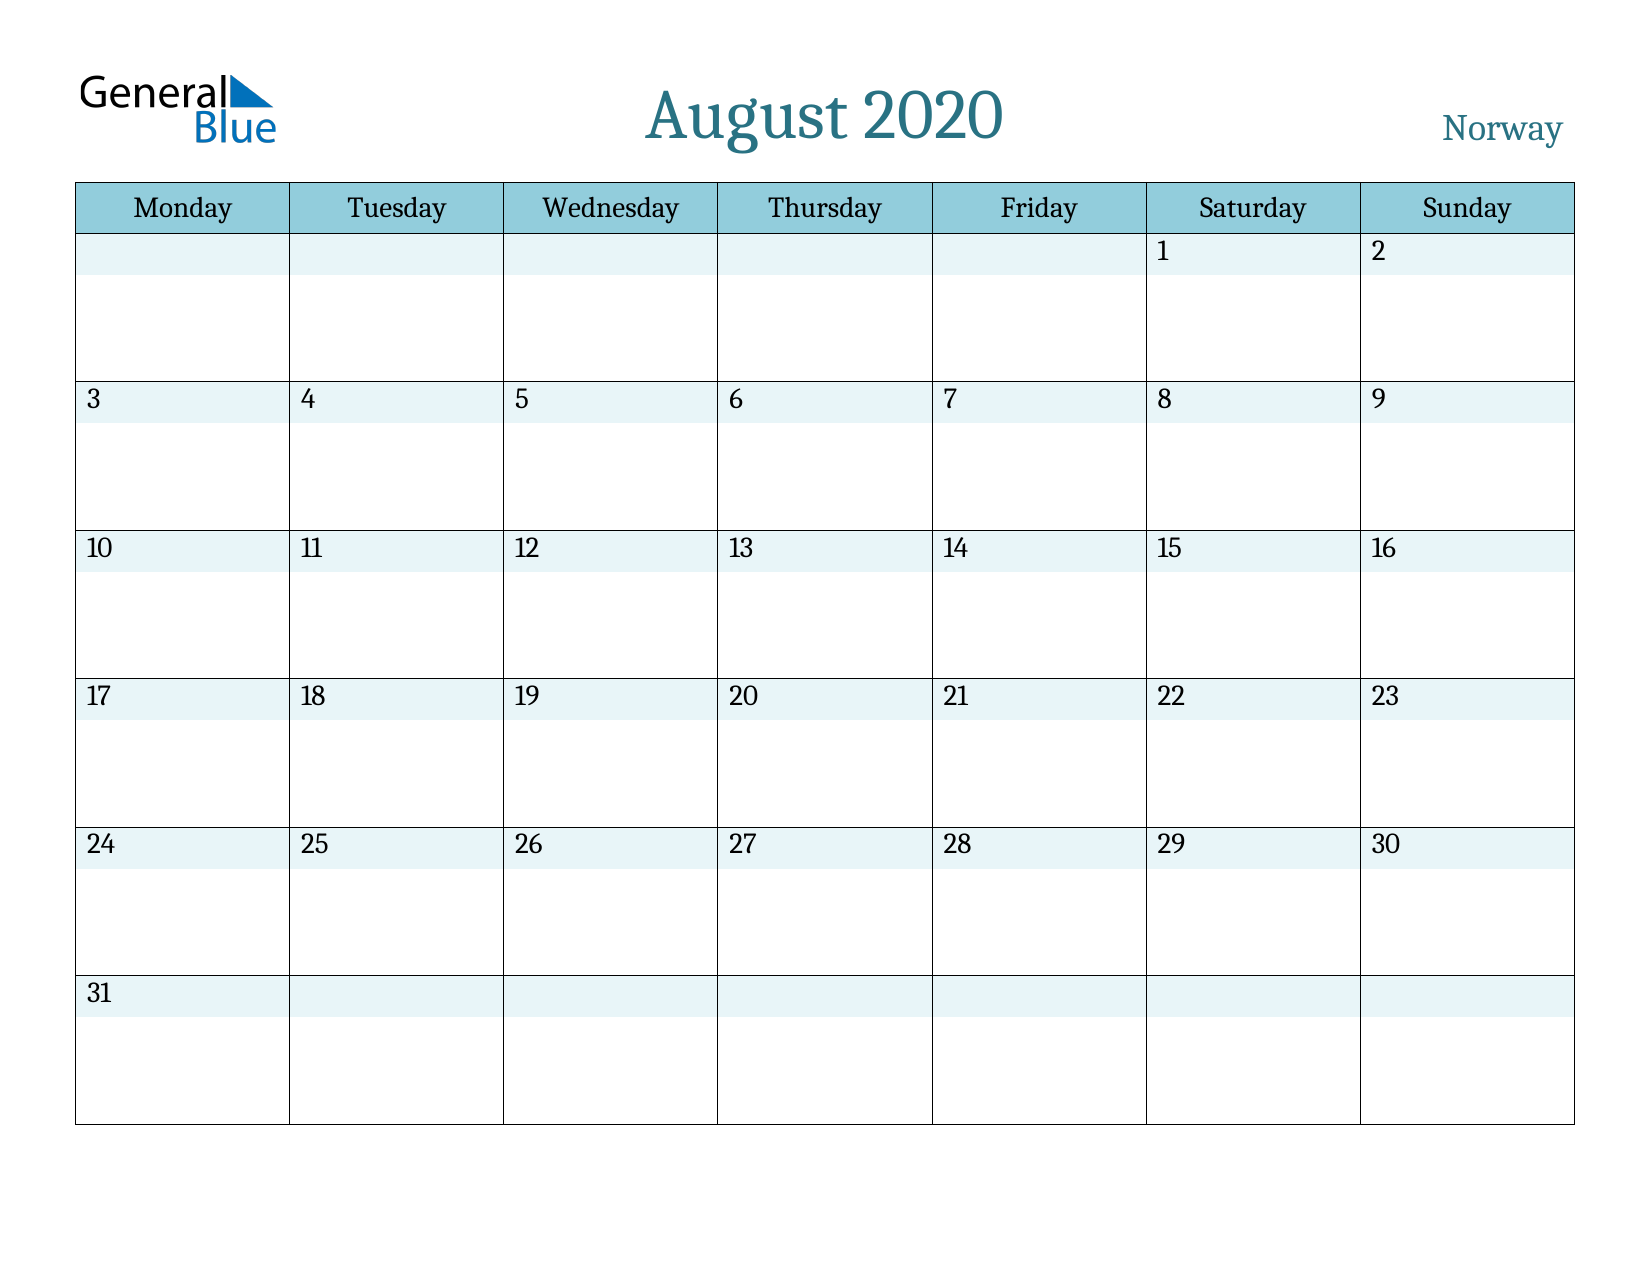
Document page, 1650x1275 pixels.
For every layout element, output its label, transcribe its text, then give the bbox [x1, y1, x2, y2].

table_cell 23 [1361, 679, 1574, 720]
table_cell 26 [504, 828, 717, 869]
table_cell [504, 275, 717, 381]
table_cell 28 [933, 828, 1146, 869]
table_cell [290, 234, 503, 275]
table_cell [76, 572, 289, 678]
table_cell [290, 976, 503, 1017]
table_cell [933, 976, 1146, 1017]
table_cell 11 [290, 531, 503, 572]
table_cell [290, 869, 503, 975]
table_cell 18 [290, 679, 503, 720]
table_cell [718, 423, 932, 530]
table_cell [1361, 976, 1574, 1017]
table_cell [933, 275, 1146, 381]
table_header [76, 75, 503, 182]
table_cell [76, 234, 289, 275]
table_cell 13 [718, 531, 932, 572]
table_cell [933, 423, 1146, 530]
table_cell [504, 1017, 717, 1123]
table_cell 22 [1147, 679, 1360, 720]
table_cell [1147, 572, 1360, 678]
table_cell [504, 869, 717, 975]
table_cell 12 [504, 531, 717, 572]
table_cell [1361, 869, 1574, 975]
table_cell 31 [76, 976, 289, 1017]
table_cell 19 [504, 679, 717, 720]
table_cell [1147, 869, 1360, 975]
table_cell [933, 869, 1146, 975]
table_cell 17 [76, 679, 289, 720]
table_cell [1361, 572, 1574, 678]
picture [80, 75, 276, 143]
table_cell 9 [1361, 382, 1574, 423]
table_cell 15 [1147, 531, 1360, 572]
table_cell 4 [290, 382, 503, 423]
table_cell Monday [76, 183, 289, 233]
table_cell 6 [718, 382, 932, 423]
table_cell 2 [1361, 234, 1574, 275]
table_cell [1147, 423, 1360, 530]
table_cell 25 [290, 828, 503, 869]
table_cell [1147, 976, 1360, 1017]
table_cell [76, 720, 289, 827]
table_cell [504, 234, 717, 275]
table_cell 3 [76, 382, 289, 423]
table_cell [290, 720, 503, 827]
table_cell 16 [1361, 531, 1574, 572]
table_cell [718, 234, 932, 275]
table_cell [504, 976, 717, 1017]
table_cell [504, 572, 717, 678]
table_cell [504, 720, 717, 827]
table_cell [1361, 275, 1574, 381]
table_cell [718, 275, 932, 381]
table_cell [76, 423, 289, 530]
table_cell 20 [718, 679, 932, 720]
table_cell 29 [1147, 828, 1360, 869]
table_cell [290, 572, 503, 678]
table_cell Saturday [1147, 183, 1360, 233]
table_header Norway [1146, 75, 1574, 182]
table_cell [76, 869, 289, 975]
table_cell Thursday [718, 183, 932, 233]
table_cell [290, 1017, 503, 1123]
table_cell [718, 976, 932, 1017]
table_cell [718, 572, 932, 678]
table_cell [76, 1017, 289, 1123]
table_cell 14 [933, 531, 1146, 572]
table_cell [1147, 275, 1360, 381]
table_cell 30 [1361, 828, 1574, 869]
table_cell [1147, 720, 1360, 827]
table_cell Friday [933, 183, 1146, 233]
table_cell 8 [1147, 382, 1360, 423]
table_cell [933, 234, 1146, 275]
table_cell 24 [76, 828, 289, 869]
table_cell 10 [76, 531, 289, 572]
table_cell [1361, 720, 1574, 827]
table_header August 2020 [504, 75, 1146, 182]
table_cell Tuesday [290, 183, 503, 233]
table_cell 1 [1147, 234, 1360, 275]
table_cell [504, 423, 717, 530]
table_cell Wednesday [504, 183, 717, 233]
table_cell [1147, 1017, 1360, 1123]
table_cell [290, 275, 503, 381]
table_cell 27 [718, 828, 932, 869]
table_cell [718, 1017, 932, 1123]
table_cell [1361, 1017, 1574, 1123]
table_cell [933, 720, 1146, 827]
table_cell 7 [933, 382, 1146, 423]
table_cell [718, 720, 932, 827]
table_cell [933, 572, 1146, 678]
table_cell 5 [504, 382, 717, 423]
table_cell [1361, 423, 1574, 530]
table_cell Sunday [1361, 183, 1574, 233]
table_cell [290, 423, 503, 530]
table_cell [718, 869, 932, 975]
table_cell 21 [933, 679, 1146, 720]
table_cell [933, 1017, 1146, 1123]
table_cell [76, 275, 289, 381]
